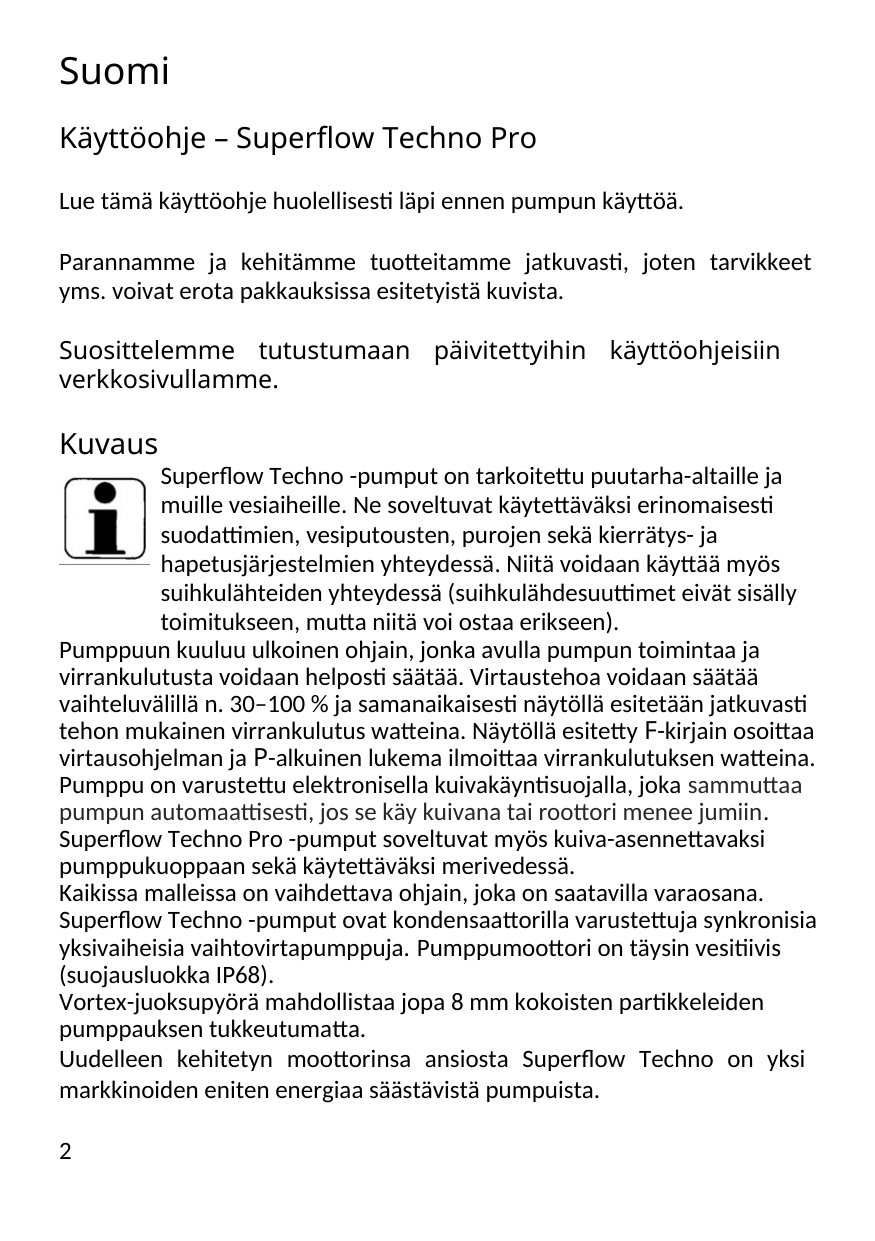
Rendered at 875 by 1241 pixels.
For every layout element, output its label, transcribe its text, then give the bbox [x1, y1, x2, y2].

text Pumppuun kuuluu ulkoinen ohjain, jonka avulla pumpun toimintaa ja virrankulutusta voidaan helposti säätää. Virtaustehoa voidaan säätää vaihteluvälillä n. 30–100 % ja samanaikaisesti näytöllä esitetään jatkuvasti tehon mukainen virrankulutus watteina. Näytöllä esitetty F-kirjain osoittaa virtausohjelman ja P-alkuinen lukema ilmoittaa virrankulutuksen watteina. Pumppu on varustettu elektronisella kuivakäyntisuojalla, joka sammuttaa pumpun automaattisesti, jos se käy kuivana tai roottori menee jumiin. Superflow Techno Pro -pumput soveltuvat myös kuiva-asennettavaksi pumppukuoppaan sekä käytettäväksi merivedessä. Kaikissa malleissa on vaihdettava ohjain, joka on saatavilla varaosana. Superflow Techno -pumput ovat kondensaattorilla varustettuja synkronisia yksivaiheisia vaihtovirtapumppuja. Pumppumoottori on täysin vesitiivis (suojausluokka IP68). Vortex-juoksupyörä mahdollistaa jopa 8 mm kokoisten partikkeleiden pumppauksen tukkeutumatta. [59, 636, 837, 1043]
text Parannamme ja kehitämme tuotteitamme jatkuvasti, joten tarvikkeet yms. voivat erota pakkauksissa esitetyistä kuvista. [59, 247, 813, 305]
picture [58, 470, 150, 567]
text Kuvaus [59, 428, 837, 461]
text Suosittelemme tutustumaan päivitettyihin käyttöohjeisiin verkkosivullamme. [59, 336, 781, 394]
text Suomi [59, 49, 837, 93]
text Lue tämä käyttöohje huolellisesti läpi ennen pumpun käyttöä. [59, 186, 837, 215]
text Uudelleen kehitetyn moottorinsa ansiosta Superflow Techno on yksi markkinoiden eniten energiaa säästävistä pumpuista. [59, 1043, 806, 1105]
text 2 [59, 1137, 837, 1166]
text Superflow Techno -pumput on tarkoitettu puutarha-altaille ja muille vesiaiheille. Ne soveltuvat käytettäväksi erinomaisesti suodattimien, vesiputousten, purojen sekä kierrätys- ja hapetusjärjestelmien yhteydessä. Niitä voidaan käyttää myös suihkulähteiden yhteydessä (suihkulähdesuuttimet eivät sisälly toimitukseen, mutta niitä voi ostaa erikseen). [160, 461, 819, 636]
text Käyttöohje – Superflow Techno Pro [59, 122, 837, 155]
